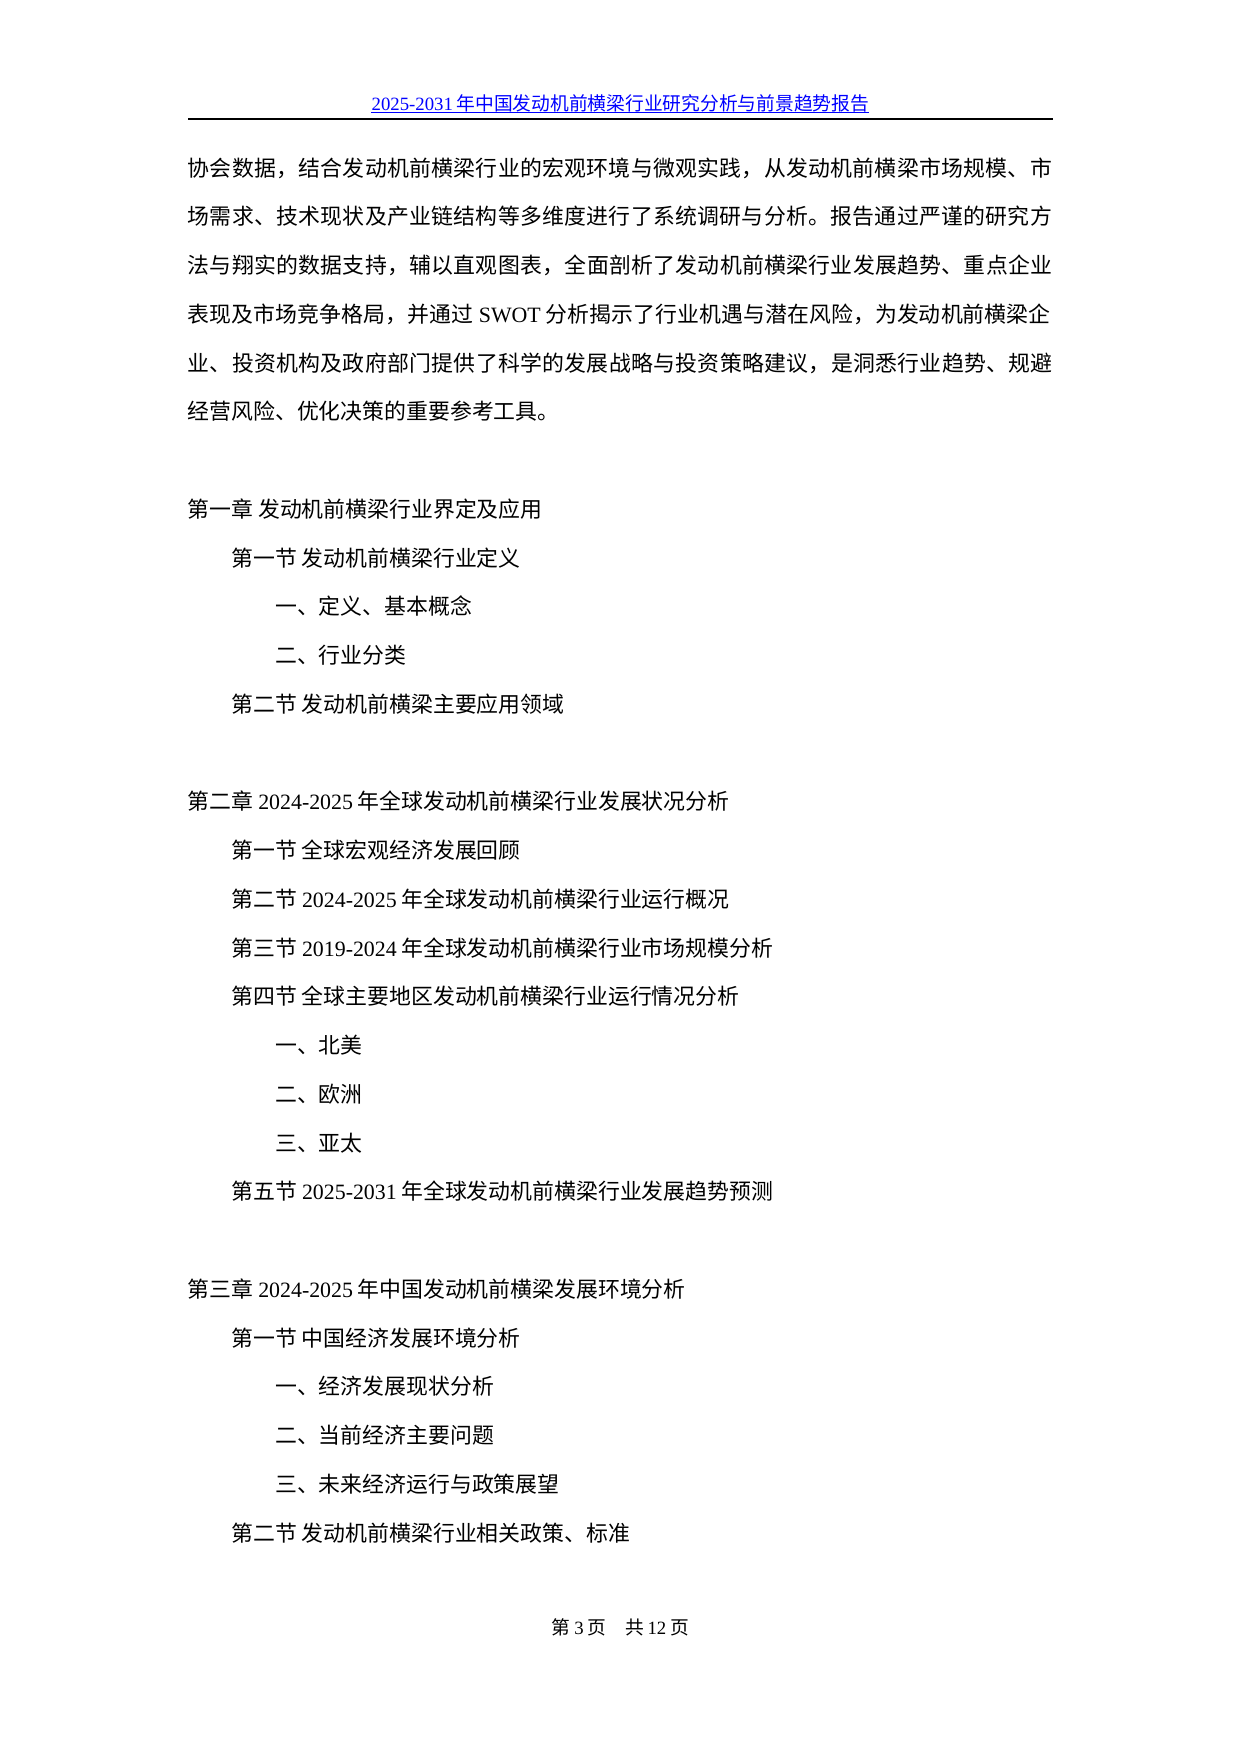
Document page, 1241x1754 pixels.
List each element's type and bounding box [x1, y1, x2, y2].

text [187, 150, 1053, 1548]
